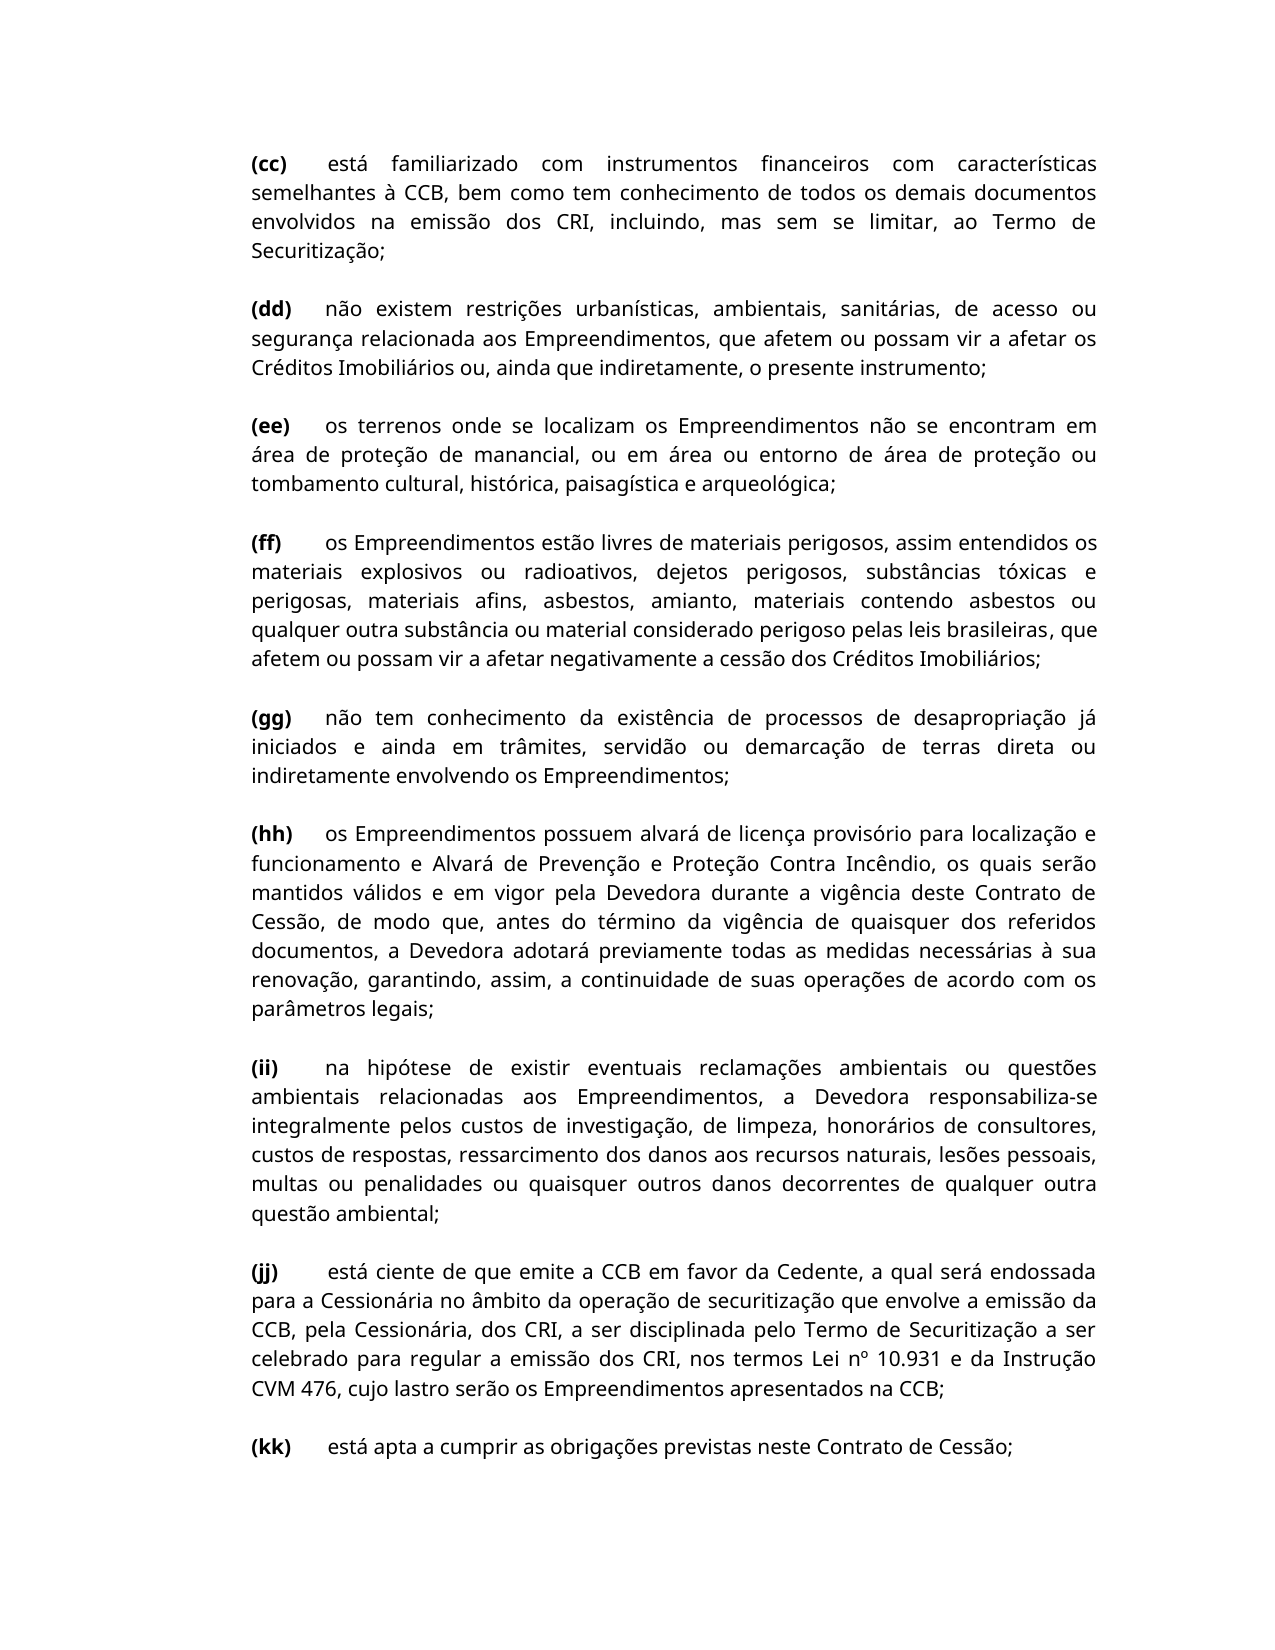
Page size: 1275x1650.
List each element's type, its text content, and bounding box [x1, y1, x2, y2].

list os Empreendimentos possuem alvará de licença provisório para localização e funcionamento e Alvará de Prevenção e Proteção Contra Incêndio, os quais serão mantidos válidos e em vigor pela Devedora durante a vigência deste Contrato de Cessão, de modo que, antes do término da vigência de quaisquer dos referidos documentos, a Devedora adotará previamente todas as medidas necessárias à sua renovação, garantindo, assim, a continuidade de suas operações de acordo com os parâmetros legais; [251, 818, 1098, 1023]
list os terrenos onde se localizam os Empreendimentos não se encontram em área de proteção de manancial, ou em área ou entorno de área de proteção ou tombamento cultural, histórica, paisagística e arqueológica; [251, 410, 1098, 498]
list está apta a cumprir as obrigações previstas neste Contrato de Cessão; [251, 1431, 1098, 1460]
list está ciente de que emite a CCB em favor da Cedente, a qual será endossada para a Cessionária no âmbito da operação de securitização que envolve a emissão da CCB, pela Cessionária, dos CRI, a ser disciplinada pelo Termo de Securitização a ser celebrado para regular a emissão dos CRI, nos termos Lei nº 10.931 e da Instrução CVM 476, cujo lastro serão os Empreendimentos apresentados na CCB; [251, 1256, 1098, 1402]
list os Empreendimentos estão livres de materiais perigosos, assim entendidos os materiais explosivos ou radioativos, dejetos perigosos, substâncias tóxicas e perigosas, materiais afins, asbestos, amianto, materiais contendo asbestos ou qualquer outra substância ou material considerado perigoso pelas leis brasileiras, que afetem ou possam vir a afetar negativamente a cessão dos Créditos Imobiliários; [251, 527, 1098, 673]
list na hipótese de existir eventuais reclamações ambientais ou questões ambientais relacionadas aos Empreendimentos, a Devedora responsabiliza-se integralmente pelos custos de investigação, de limpeza, honorários de consultores, custos de respostas, ressarcimento dos danos aos recursos naturais, lesões pessoais, multas ou penalidades ou quaisquer outros danos decorrentes de qualquer outra questão ambiental; [251, 1052, 1098, 1227]
list não tem conhecimento da existência de processos de desapropriação já iniciados e ainda em trâmites, servidão ou demarcação de terras direta ou indiretamente envolvendo os Empreendimentos; [251, 702, 1098, 789]
list está familiarizado com instrumentos financeiros com características semelhantes à CCB, bem como tem conhecimento de todos os demais documentos envolvidos na emissão dos CRI, incluindo, mas sem se limitar, ao Termo de Securitização; [251, 148, 1098, 264]
list não existem restrições urbanísticas, ambientais, sanitárias, de acesso ou segurança relacionada aos Empreendimentos, que afetem ou possam vir a afetar os Créditos Imobiliários ou, ainda que indiretamente, o presente instrumento; [251, 293, 1098, 381]
